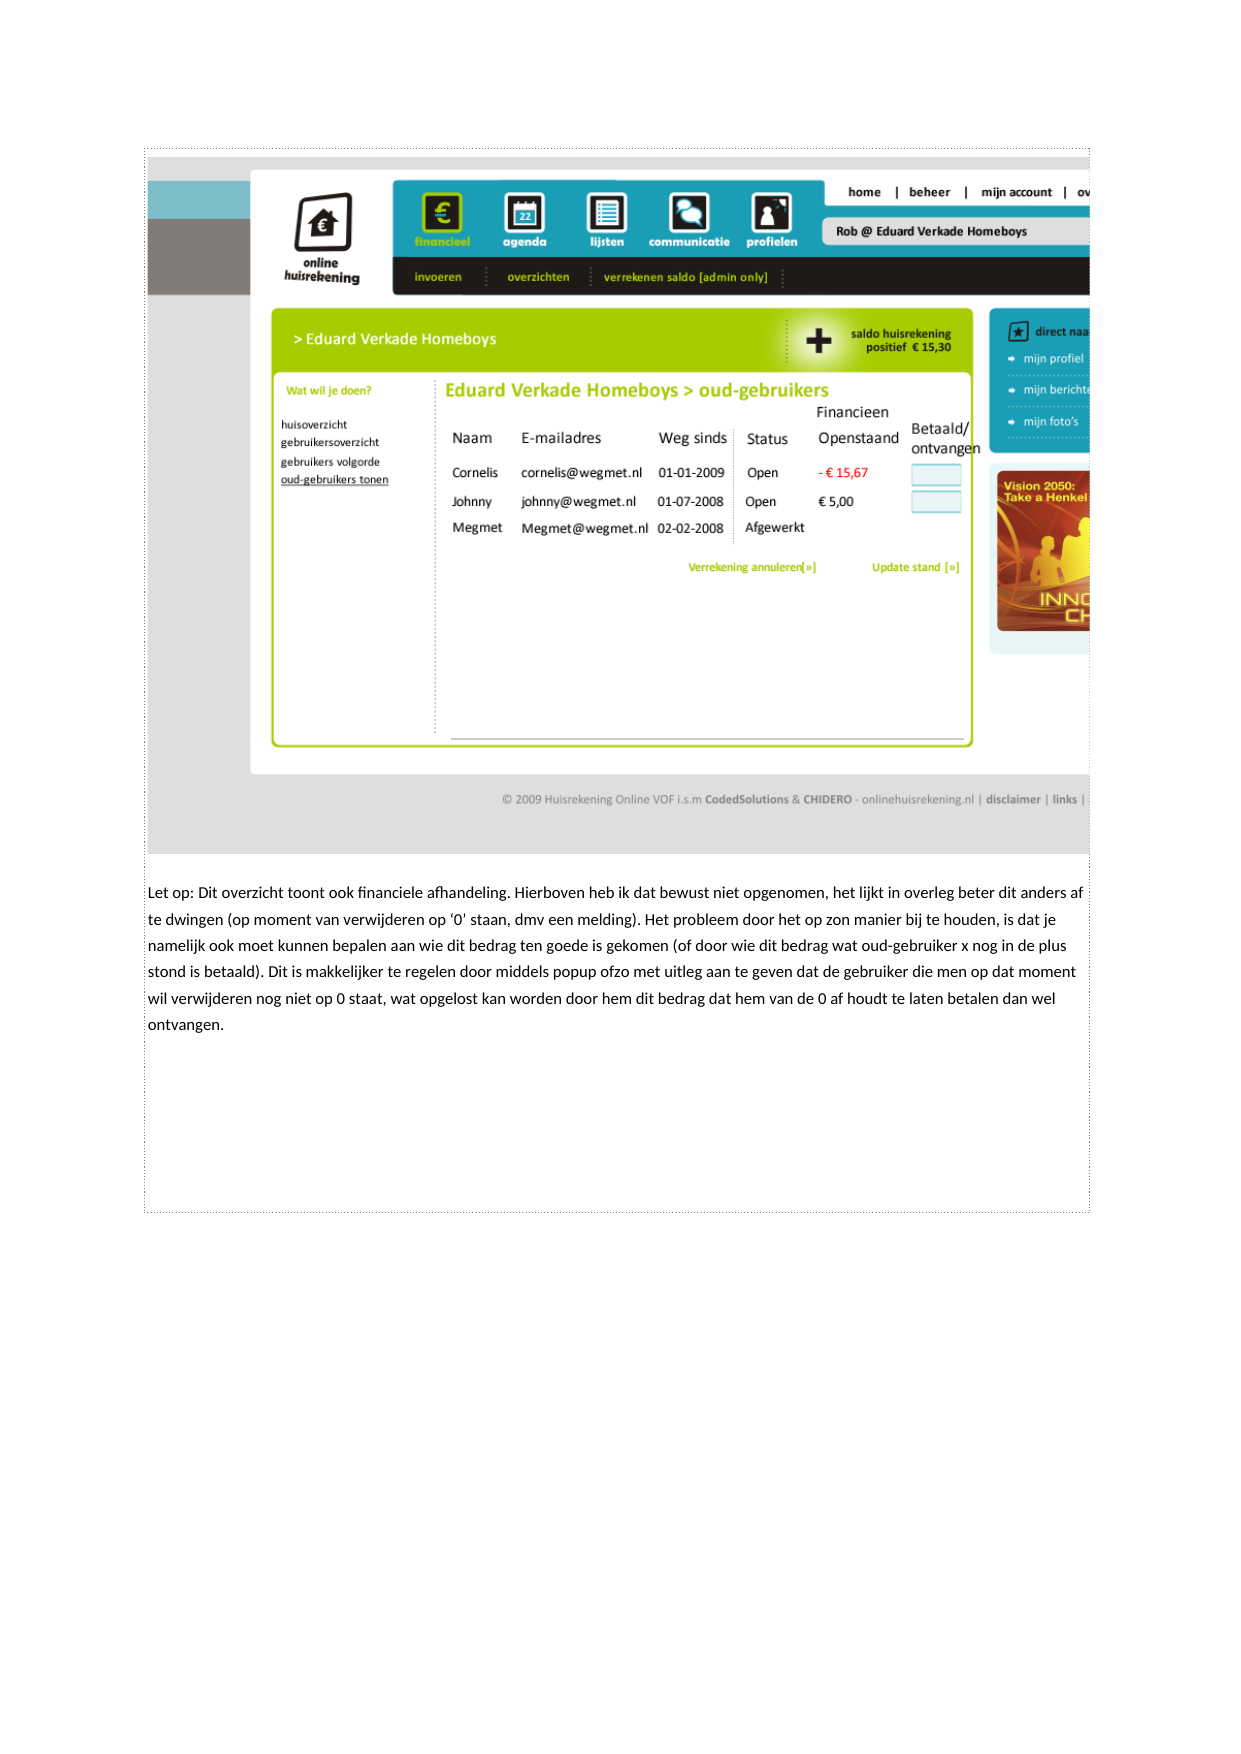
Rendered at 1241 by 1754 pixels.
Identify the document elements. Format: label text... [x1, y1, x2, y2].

picture [147, 157, 1090, 854]
table_cell Let op: Dit overzicht toont ook financiele afhandeling. Hierboven heb ik dat bewust niet opgenomen, het lijkt in overleg beter dit anders af te dwingen (op moment van verwijderen op ‘0’ staan, dmv een melding). Het probleem door het op zon manier bij te houden, is dat je namelijk ook moet kunnen bepalen aan wie dit bedrag ten goede is gekomen (of door wie dit bedrag wat oud-gebruiker x nog in de plus stond is betaald). Dit is makkelijker te regelen door middels popup ofzo met uitleg aan te geven dat de gebruiker die men op dat moment wil verwijderen nog niet op 0 staat, wat opgelost kan worden door hem dit bedrag dat hem van de 0 af houdt te laten betalen dan wel ontvangen. [145, 148, 1090, 1212]
